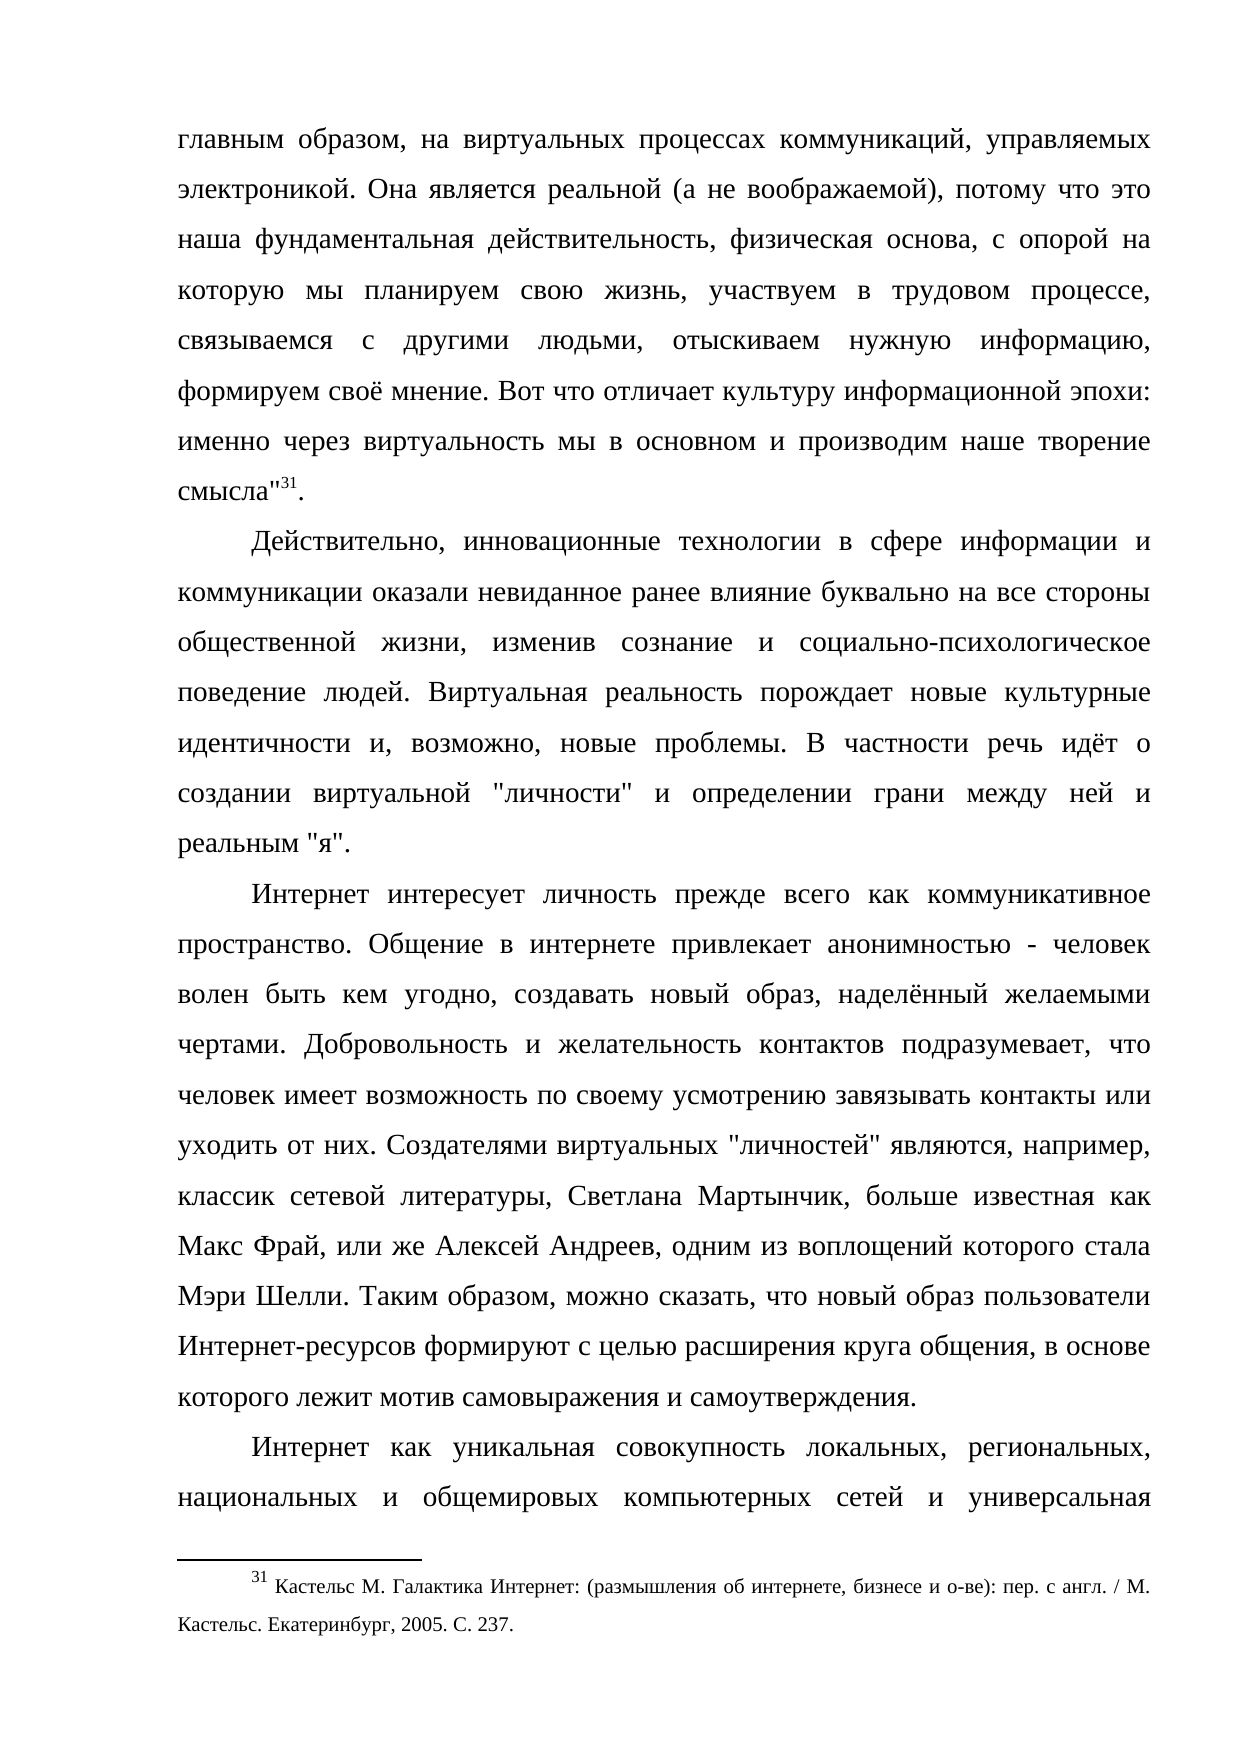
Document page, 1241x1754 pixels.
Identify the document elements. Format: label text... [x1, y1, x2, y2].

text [177, 1429, 1152, 1513]
text Действительно, инновационные технологии в сфере информации и коммуникации оказали невиданное ранее влияние буквально на все стороны общественной жизни, изменив сознание и социально-психологическое поведение людей. Виртуальная реальность порождает новые культурные идентичности и, возможно, новые проблемы. В частности речь идёт о создании виртуальной "личности" и определении грани между ней и реальным "я". [177, 523, 1152, 859]
text Интернет интересует личность прежде всего как коммуникативное пространство. Общение в интернете привлекает анонимностью - человек волен быть кем угодно, создавать новый образ, наделённый желаемыми чертами. Добровольность и желательность контактов подразумевает, что человек имеет возможность по своему усмотрению завязывать контакты или уходить от них. Создателями виртуальных "личностей" являются, например, классик сетевой литературы, Светлана Мартынчик, больше известная как Макс Фрай, или же Алексей Андреев, одним из воплощений которого стала Мэри Шелли. Таким образом, можно сказать, что новый образ пользователи Интернет-ресурсов формируют с целью расширения круга общения, в основе которого лежит мотив самовыражения и самоутверждения. [177, 876, 1152, 1412]
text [177, 121, 1152, 507]
